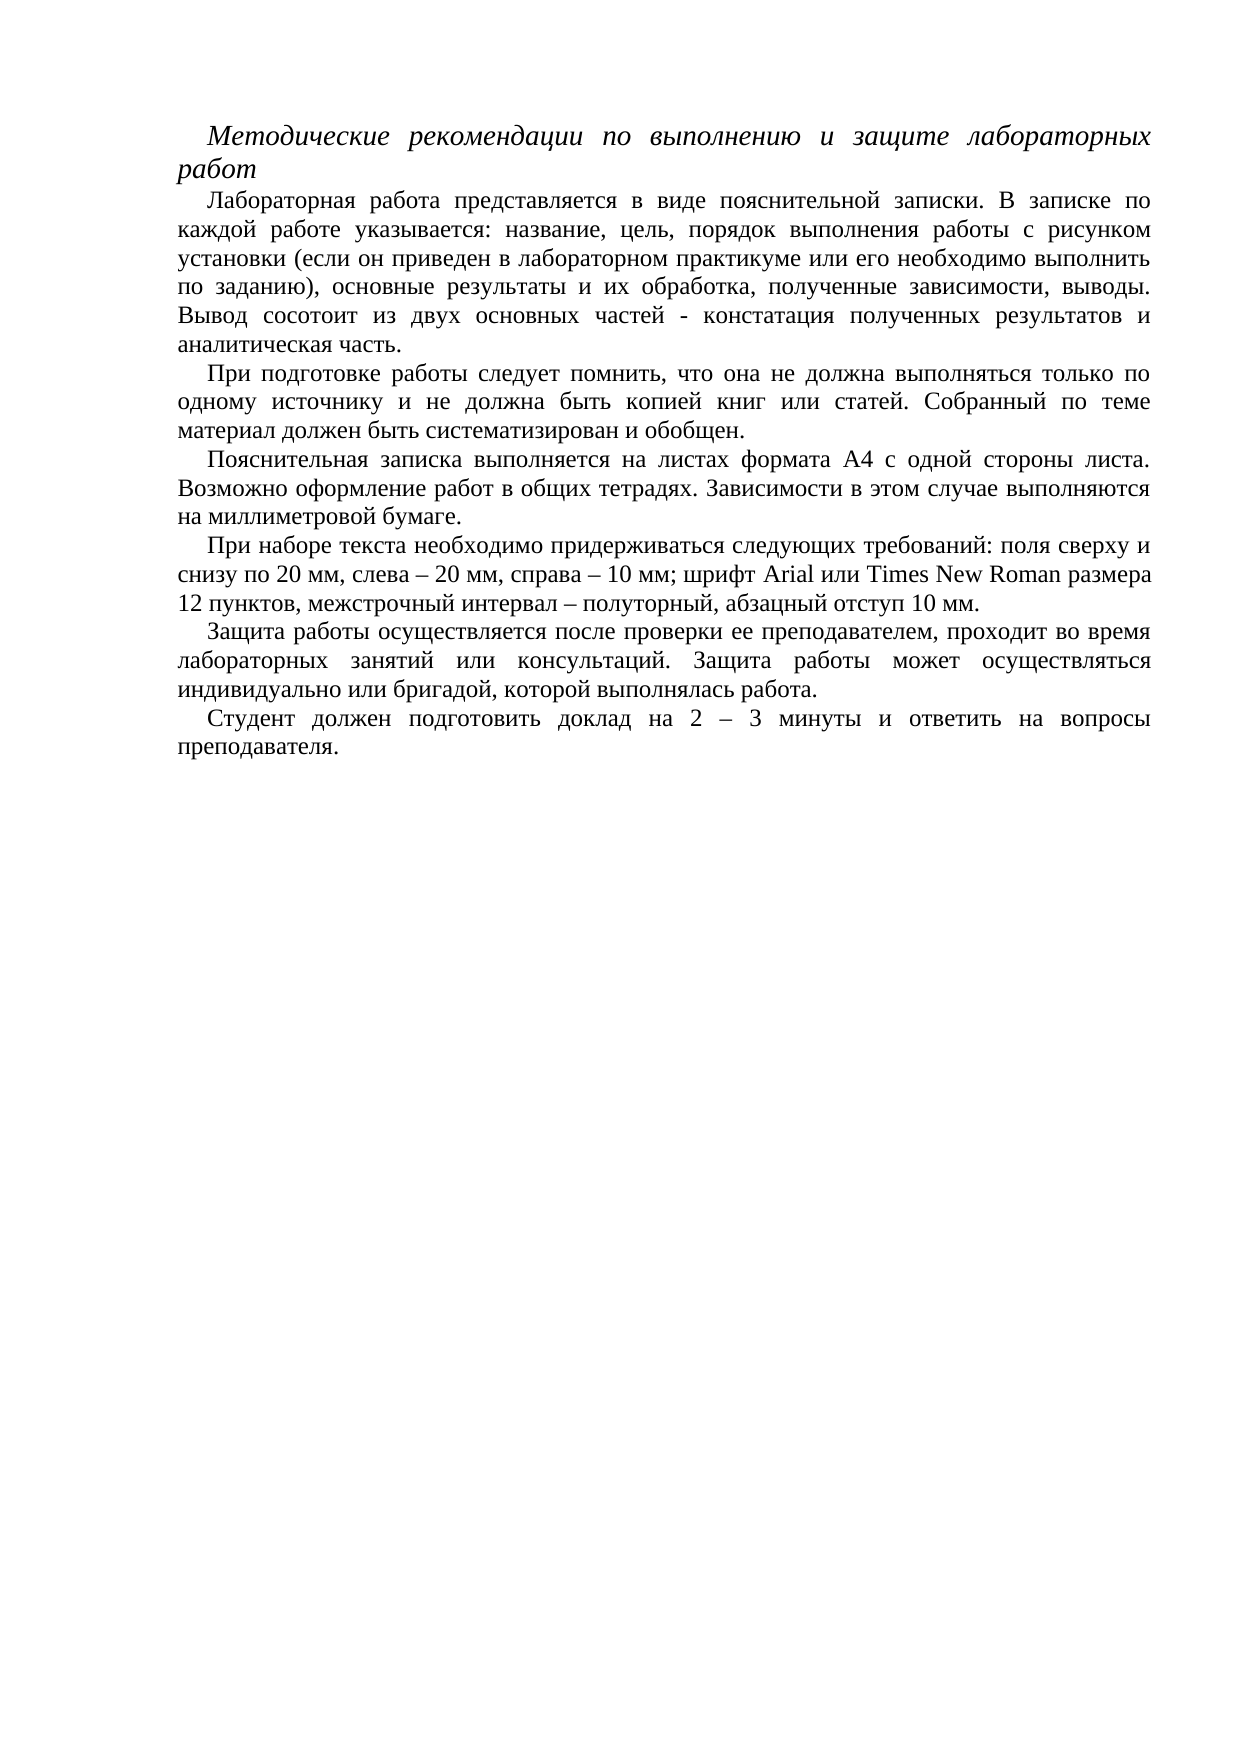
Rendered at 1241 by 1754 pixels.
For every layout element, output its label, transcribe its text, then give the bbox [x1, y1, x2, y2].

text Методические рекомендации по выполнению и защите лабораторных работ [177, 118, 1152, 185]
text Лабораторная работа представляется в виде пояснительной записки. В записке по каждой работе указывается: название, цель, порядок выполнения работы с рисунком установки (если он приведен в лабораторном практикуме или его необходимо выполнить по заданию), основные результаты и их обработка, полученные зависимости, выводы. Вывод сосотоит из двух основных частей - констатация полученных результатов и аналитическая часть. [177, 185, 1152, 358]
text При подготовке работы следует помнить, что она не должна выполняться только по одному источнику и не должна быть копией книг или статей. Собранный по теме материал должен быть систематизирован и обобщен. [177, 358, 1152, 444]
text При наборе текста необходимо придерживаться следующих требований: поля сверху и снизу по , слева – , справа – ; шрифт Arial или Times New Roman размера 12 пунктов, межстрочный интервал – полуторный, абзацный отступ . [177, 530, 1152, 616]
text Пояснительная записка выполняется на листах формата А4 с одной стороны листа. Возможно оформление работ в общих тетрадях. Зависимости в этом случае выполняются на миллиметровой бумаге. [177, 444, 1152, 530]
text Студент должен подготовить доклад на 2 – 3 минуты и ответить на вопросы преподавателя. [177, 703, 1152, 760]
text Защита работы осуществляется после проверки ее преподавателем, проходит во время лабораторных занятий или консультаций. Защита работы может осуществляться индивидуально или бригадой, которой выполнялась работа. [177, 616, 1152, 703]
